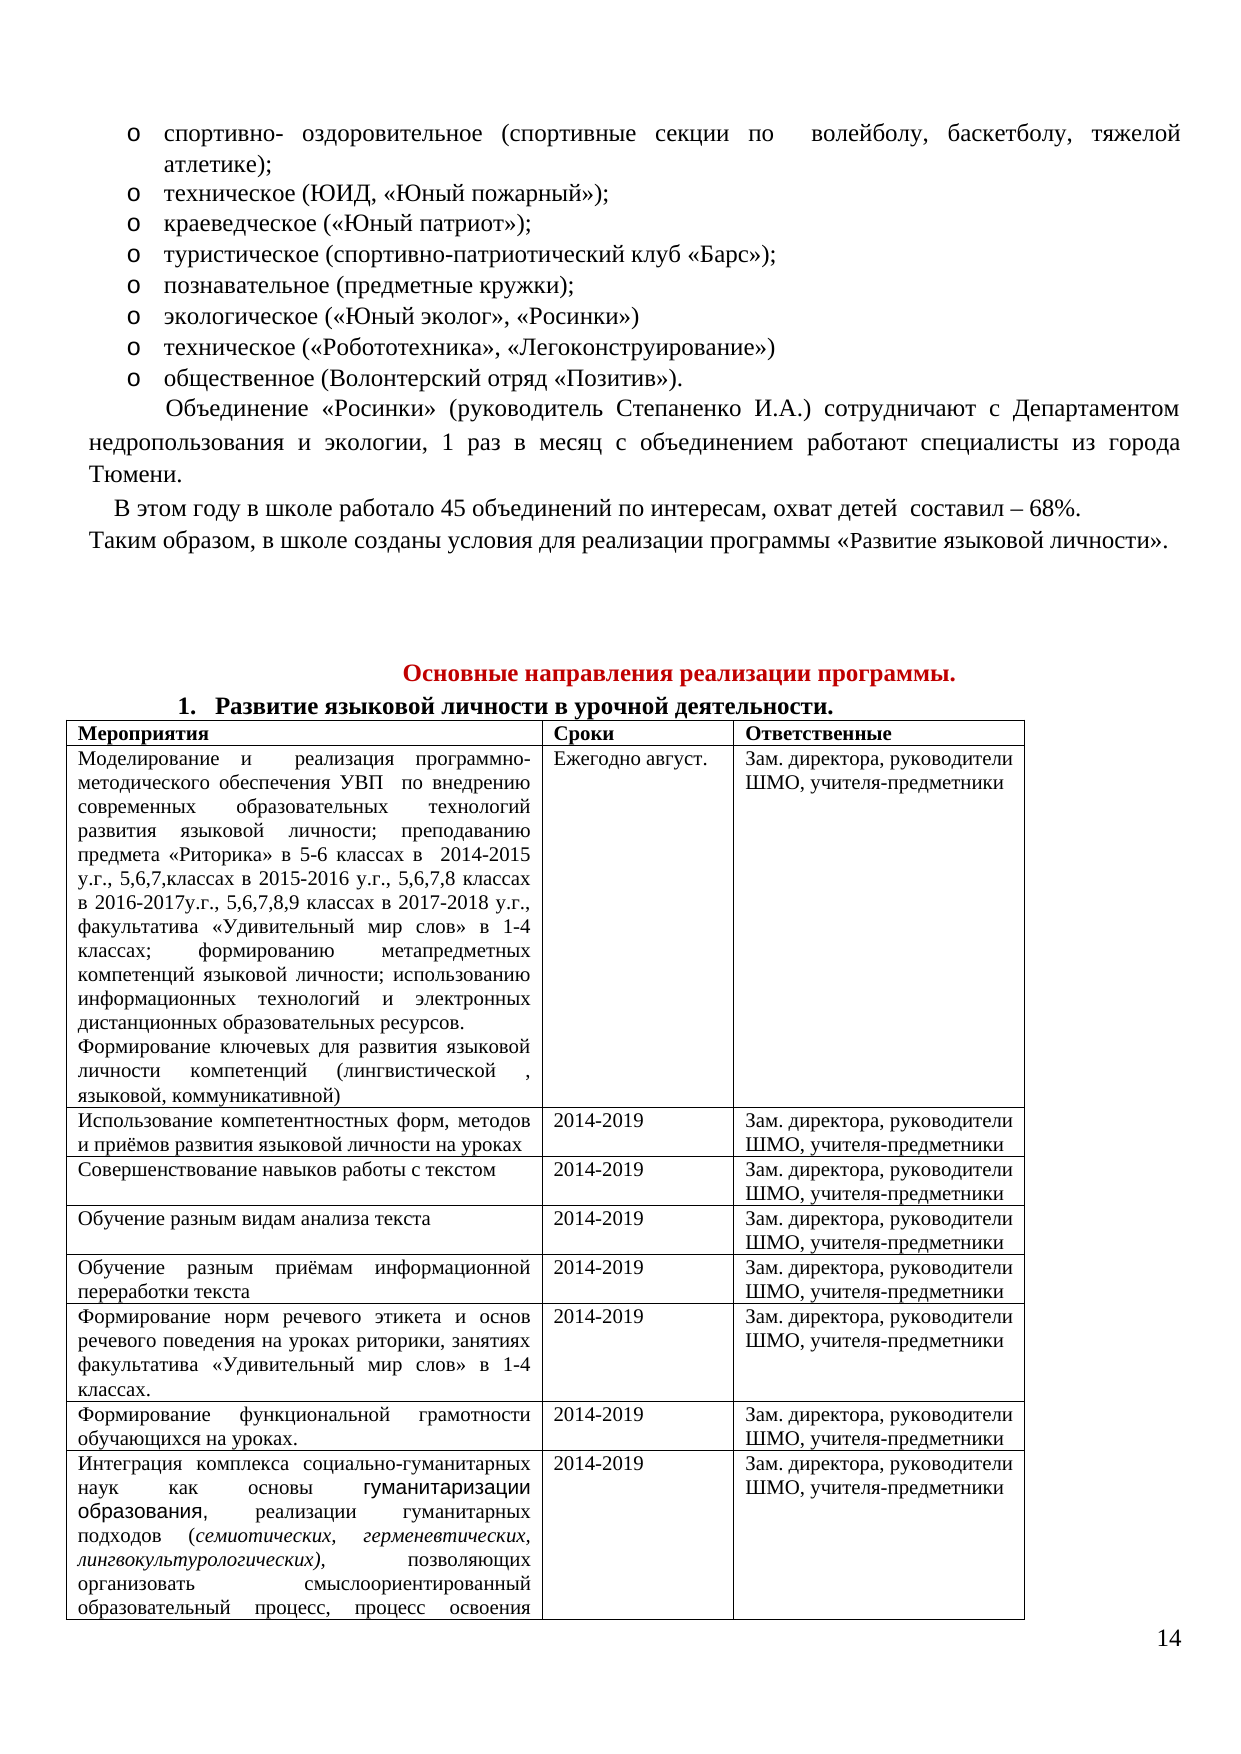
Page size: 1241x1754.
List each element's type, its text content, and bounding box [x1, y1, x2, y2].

table_cell Совершенствование навыков работы с текстом [67, 1157, 542, 1205]
list туристическое (спортивно-патриотический клуб «Барс»); [126, 239, 1181, 270]
list спортивно- оздоровительное (спортивные секции по волейболу, баскетболу, тяжелой атлетике); [126, 118, 1181, 178]
table_header Мероприятия [67, 721, 542, 744]
text Таким образом, в школе созданы условия для реализации программы «Развитие языковой личности». [89, 526, 1181, 554]
table_cell 2014-2019 [543, 1402, 733, 1450]
table_cell 2014-2019 [543, 1451, 733, 1619]
text Основные направления реализации программы. [89, 658, 1181, 686]
text В этом году в школе работало 45 объединений по интересам, охват детей составил – 68%. [89, 493, 1181, 521]
table_cell Формирование функциональной грамотности обучающихся на уроках. [67, 1402, 542, 1450]
table_cell Зам. директора, руководители ШМО, учителя-предметники [734, 746, 1024, 1107]
table_cell 2014-2019 [543, 1304, 733, 1401]
list Развитие языковой личности в урочной деятельности. [177, 691, 1181, 719]
list техническое («Робототехника», «Легоконструирование») [126, 332, 1181, 363]
table_cell Зам. директора, руководители ШМО, учителя-предметники [734, 1157, 1024, 1205]
table_cell Использование компетентностных форм, методов и приёмов развития языковой личности на уроках [67, 1108, 542, 1156]
text Объединение «Росинки» (руководитель Степаненко И.А.) сотрудничают с Департаментом недропользования и экологии, 1 раз в месяц с объединением работают специалисты из города Тюмени. [89, 393, 1181, 488]
list краеведческое («Юный патриот»); [126, 208, 1181, 239]
table_cell Зам. директора, руководители ШМО, учителя-предметники [734, 1255, 1024, 1303]
table_cell Зам. директора, руководители ШМО, учителя-предметники [734, 1108, 1024, 1156]
table_cell Моделирование и реализация программно-методического обеспечения УВП по внедрению современных образовательных технологий развития языковой личности; преподаванию предмета «Риторика» в 5-6 классах в 2014-2015 у.г., 5,6,7,классах в 2015-2016 у.г., 5,6,7,8 классах в 2016-2017у.г., 5,6,7,8,9 классах в 2017-2018 у.г., факультатива «Удивительный мир слов» в 1-4 классах; формированию метапредметных компетенций языковой личности; использованию информационных технологий и электронных дистанционных образовательных ресурсов. Формирование ключевых для развития языковой личности компетенций (лингвистической , языковой, коммуникативной) [67, 746, 542, 1107]
table_cell Зам. директора, руководители ШМО, учителя-предметники [734, 1206, 1024, 1254]
table_cell 2014-2019 [543, 1255, 733, 1303]
list техническое (ЮИД, «Юный пожарный»); [126, 178, 1181, 208]
table_cell 2014-2019 [543, 1206, 733, 1254]
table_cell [734, 1451, 1024, 1619]
table_header Ответственные [734, 721, 1024, 744]
table_cell Обучение разным видам анализа текста [67, 1206, 542, 1254]
table_cell 2014-2019 [543, 1108, 733, 1156]
table_cell Обучение разным приёмам информационной переработки текста [67, 1255, 542, 1303]
table_cell Формирование норм речевого этикета и основ речевого поведения на уроках риторики, занятиях факультатива «Удивительный мир слов» в 1-4 классах. [67, 1304, 542, 1401]
table_header Сроки [543, 721, 733, 744]
table_cell Ежегодно август. [543, 746, 733, 1107]
table_cell 2014-2019 [543, 1157, 733, 1205]
list познавательное (предметные кружки); [126, 270, 1181, 301]
list общественное (Волонтерский отряд «Позитив»). [126, 363, 1181, 393]
table_cell Зам. директора, руководители ШМО, учителя-предметники [734, 1402, 1024, 1450]
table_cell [67, 1451, 542, 1619]
list экологическое («Юный эколог», «Росинки») [126, 301, 1181, 332]
table_cell Зам. директора, руководители ШМО, учителя-предметники [734, 1304, 1024, 1401]
